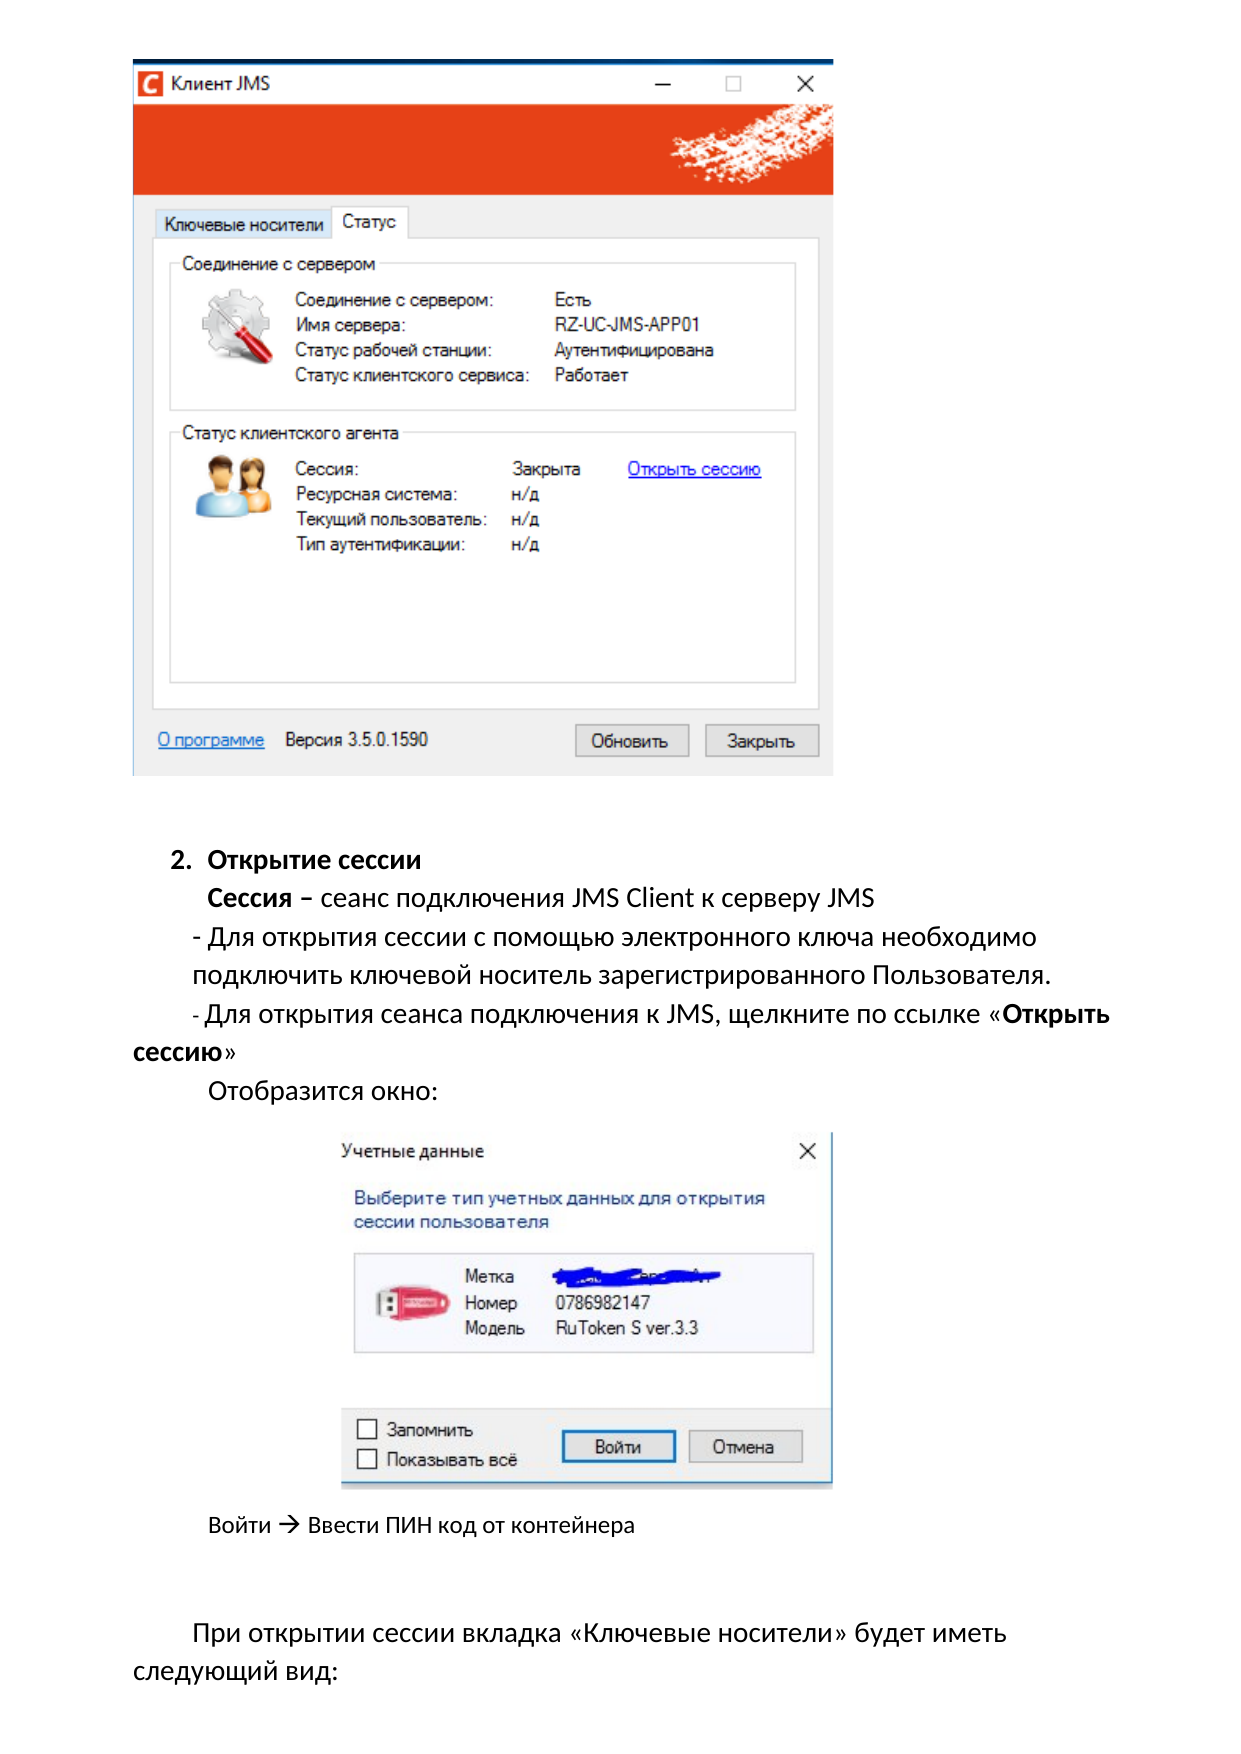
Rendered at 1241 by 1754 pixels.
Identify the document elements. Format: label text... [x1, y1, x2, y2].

list При открытии сессии вкладка «Ключевые носители» будет иметь следующий вид: [133, 1614, 1152, 1688]
list - Для открытия сеанса подключения к JMS, щелкните по ссылке «Открыть сессию» [133, 995, 1152, 1069]
list Войти Ввести ПИН код от контейнера [208, 1509, 1152, 1539]
picture [132, 59, 834, 776]
list - Для открытия сессии с помощью электронного ключа необходимо подключить ключевой носитель зарегистрированного Пользователя. [192, 918, 1152, 992]
list Открытие сессии [170, 841, 1152, 877]
picture [257, 1110, 916, 1507]
list Сессия – сеанс подключения JMS Client к серверу JMS [207, 879, 1152, 915]
list Отобразится окно: [208, 1072, 1152, 1107]
